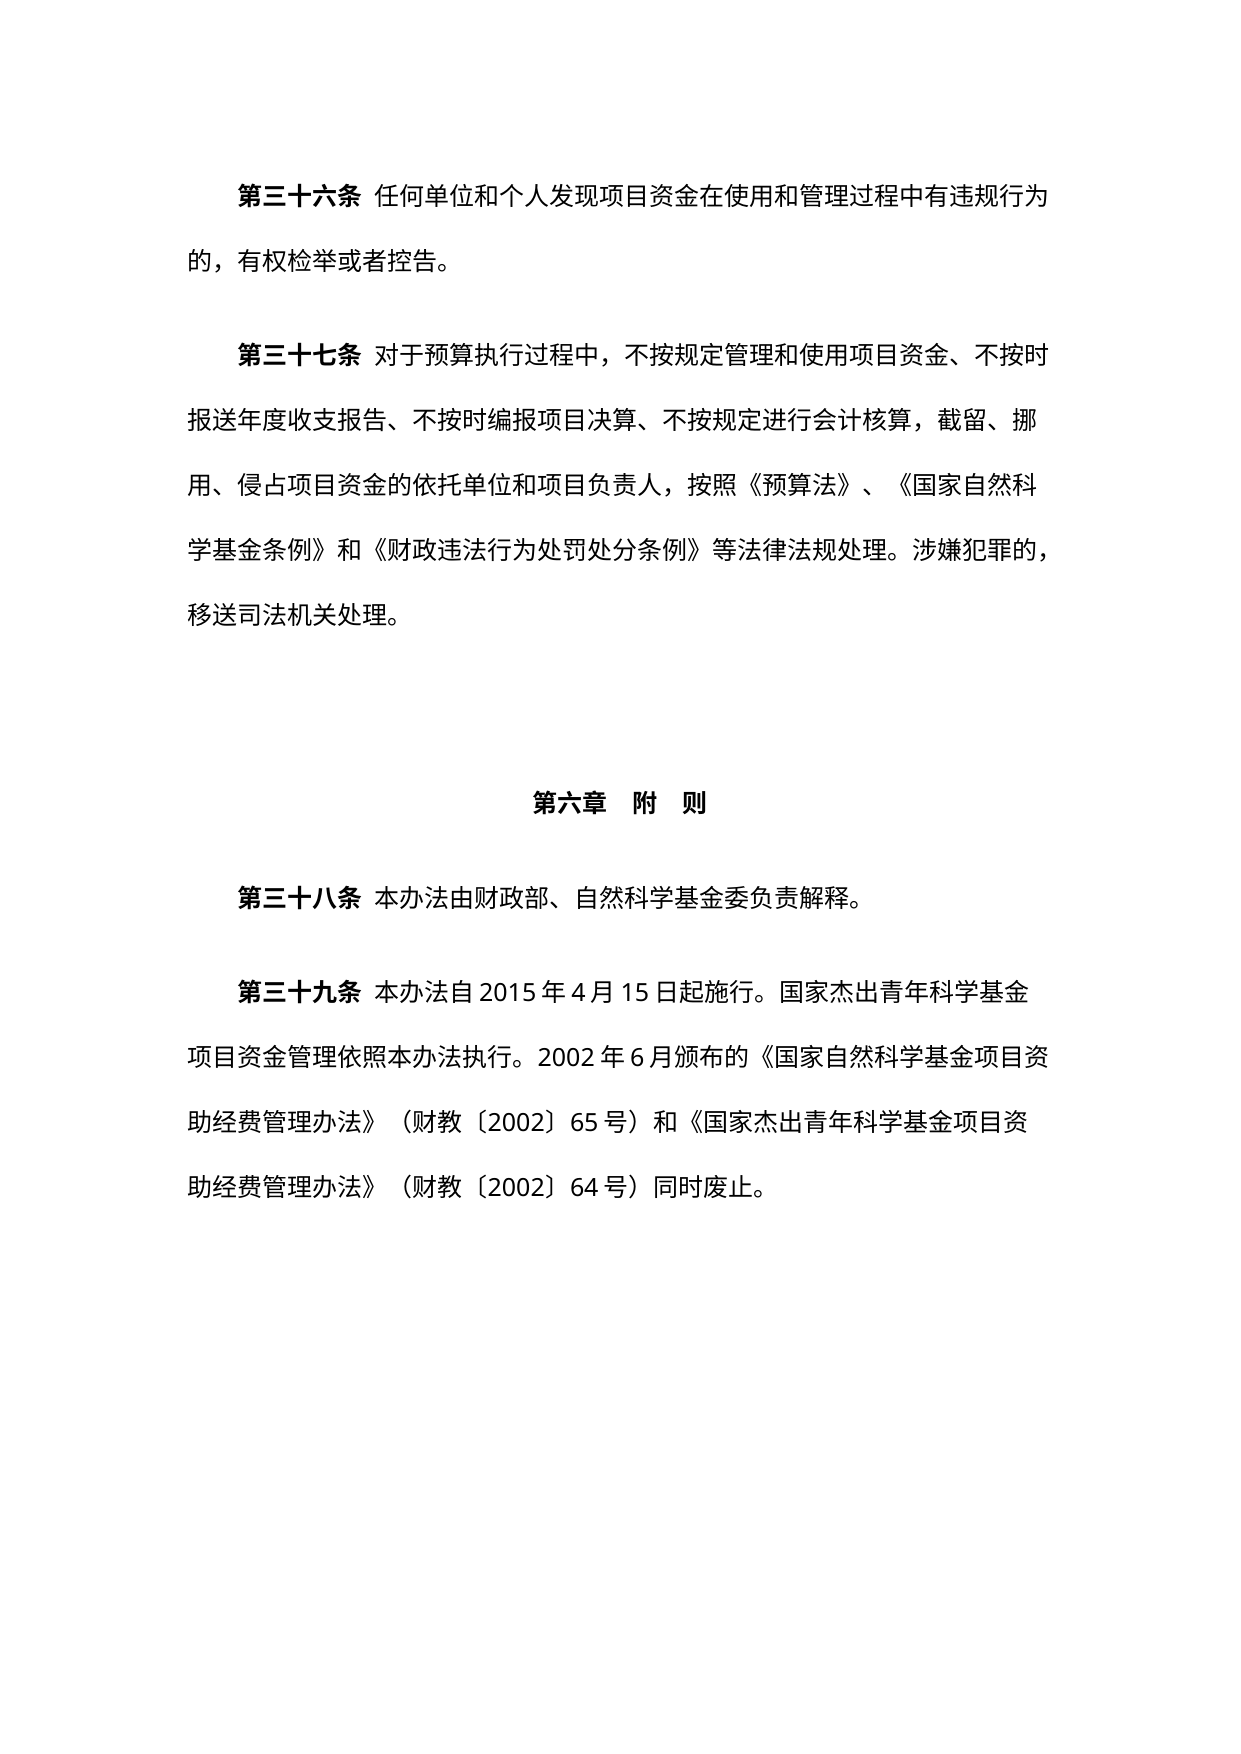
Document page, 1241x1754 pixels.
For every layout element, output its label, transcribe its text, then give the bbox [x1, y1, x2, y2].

text 第三十九条 本办法自2015年4月15日起施行。国家杰出青年科学基金项目资金管理依照本办法执行。2002年6月颁布的《国家自然科学基金项目资助经费管理办法》（财教〔2002〕65号）和《国家杰出青年科学基金项目资助经费管理办法》（财教〔2002〕64号）同时废止。 [187, 958, 1053, 1218]
text 第三十七条 对于预算执行过程中，不按规定管理和使用项目资金、不按时报送年度收支报告、不按时编报项目决算、不按规定进行会计核算，截留、挪用、侵占项目资金的依托单位和项目负责人，按照《预算法》、《国家自然科学基金条例》和《财政违法行为处罚处分条例》等法律法规处理。涉嫌犯罪的，移送司法机关处理。 [187, 321, 1053, 646]
text 第三十六条 任何单位和个人发现项目资金在使用和管理过程中有违规行为的，有权检举或者控告。 [187, 162, 1053, 292]
text 第六章 附 则 [187, 769, 1053, 834]
text 第三十八条 本办法由财政部、自然科学基金委负责解释。 [187, 864, 1053, 929]
